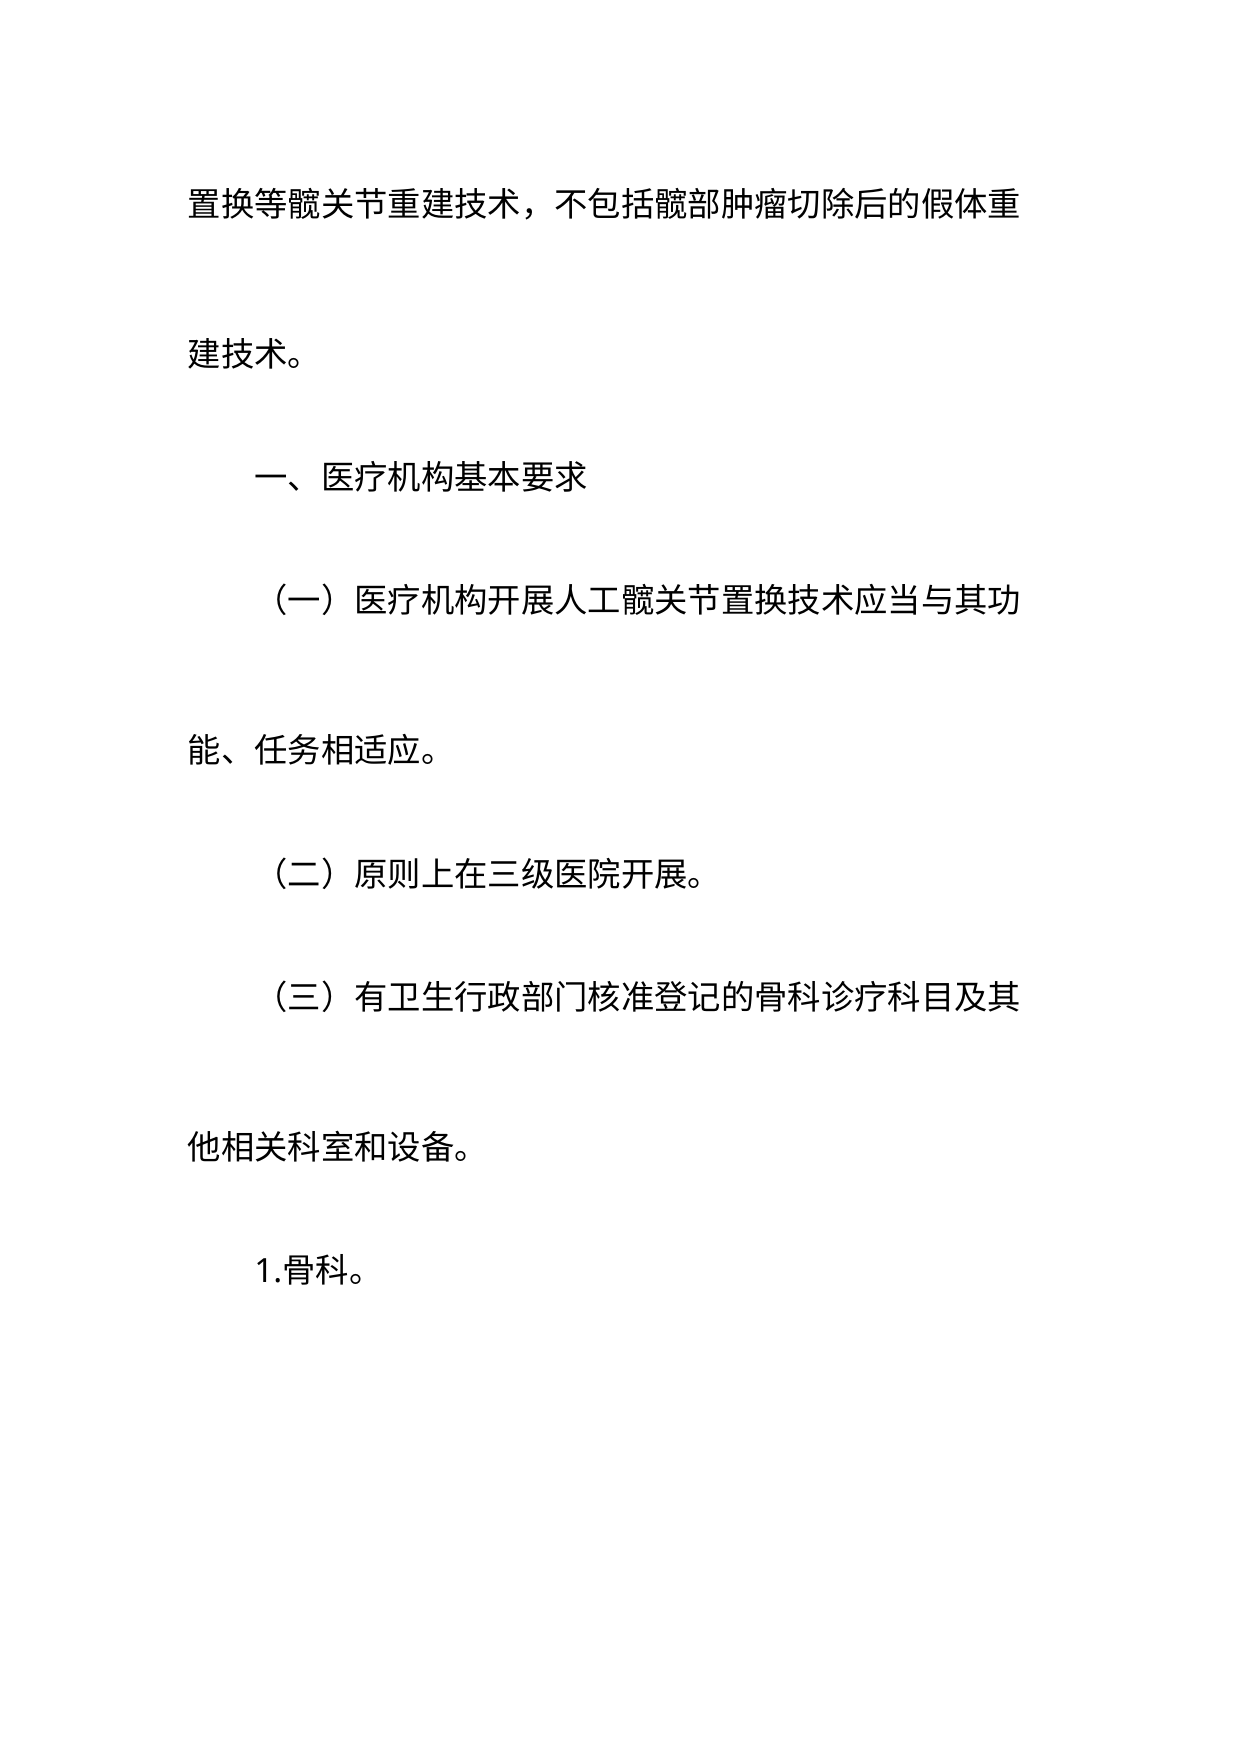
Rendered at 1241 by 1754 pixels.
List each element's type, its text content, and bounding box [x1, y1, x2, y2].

text 一、医疗机构基本要求 [187, 438, 1053, 513]
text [187, 164, 1053, 389]
text 1.骨科。 [187, 1231, 1053, 1306]
text （二）原则上在三级医院开展。 [187, 834, 1053, 909]
text （三）有卫生行政部门核准登记的骨科诊疗科目及其他相关科室和设备。 [187, 957, 1053, 1182]
text （一）医疗机构开展人工髋关节置换技术应当与其功能、任务相适应。 [187, 561, 1053, 786]
